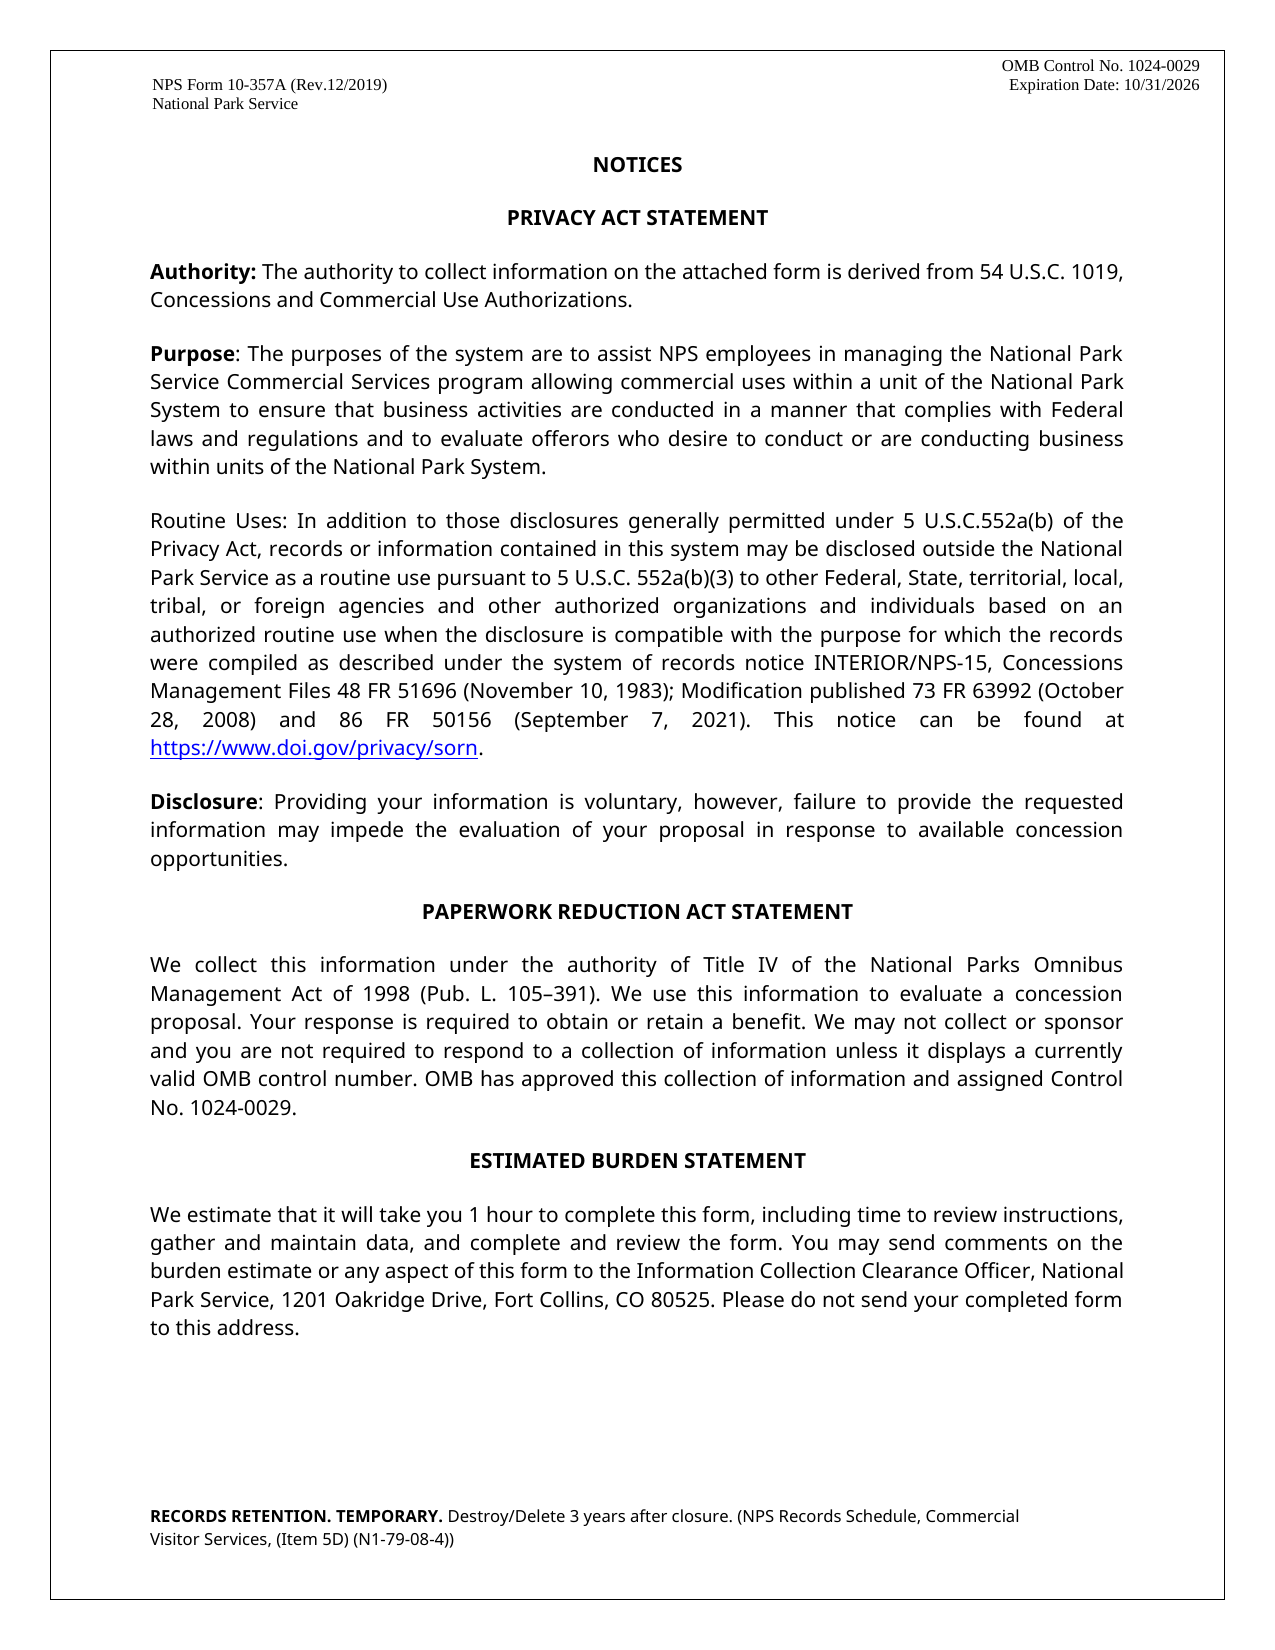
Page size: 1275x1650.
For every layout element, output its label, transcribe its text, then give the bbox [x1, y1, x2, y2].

text Disclosure: Providing your information is voluntary, however, failure to provide the requested information may impede the evaluation of your proposal in response to available concession opportunities. [150, 787, 1125, 872]
text We collect this information under the authority of Title IV of the National Parks Omnibus Management Act of 1998 (Pub. L. 105–391). We use this information to evaluate a concession proposal. Your response is required to obtain or retain a benefit. We may not collect or sponsor and you are not required to respond to a collection of information unless it displays a currently valid OMB control number. OMB has approved this collection of information and assigned Control No. 1024-0029. [150, 951, 1125, 1121]
text Routine Uses: In addition to those disclosures generally permitted under 5 U.S.C.552a(b) of the Privacy Act, records or information contained in this system may be disclosed outside the National Park Service as a routine use pursuant to 5 U.S.C. 552a(b)(3) to other Federal, State, territorial, local, tribal, or foreign agencies and other authorized organizations and individuals based on an authorized routine use when the disclosure is compatible with the purpose for which the records were compiled as described under the system of records notice INTERIOR/NPS-15, Concessions Management Files 48 FR 51696 (November 10, 1983); Modification published 73 FR 63992 (October 28, 2008) and 86 FR 50156 (September 7, 2021). This notice can be found at https://www.doi.gov/privacy/sorn. [150, 506, 1125, 762]
text Authority: The authority to collect information on the attached form is derived from 54 U.S.C. 1019, Concessions and Commercial Use Authorizations. [150, 257, 1125, 314]
text We estimate that it will take you 1 hour to complete this form, including time to review instructions, gather and maintain data, and complete and review the form. You may send comments on the burden estimate or any aspect of this form to the Information Collection Clearance Officer, National Park Service, 1201 Oakridge Drive, Fort Collins, CO 80525. Please do not send your completed form to this address. [150, 1200, 1125, 1342]
text PRIVACY ACT STATEMENT [150, 203, 1125, 232]
text PAPERWORK REDUCTION ACT STATEMENT [150, 897, 1125, 926]
text Purpose: The purposes of the system are to assist NPS employees in managing the National Park Service Commercial Services program allowing commercial uses within a unit of the National Park System to ensure that business activities are conducted in a manner that complies with Federal laws and regulations and to evaluate offerors who desire to conduct or are conducting business within units of the National Park System. [150, 339, 1125, 481]
text ESTIMATED BURDEN STATEMENT [150, 1146, 1125, 1175]
text NOTICES [150, 150, 1125, 178]
